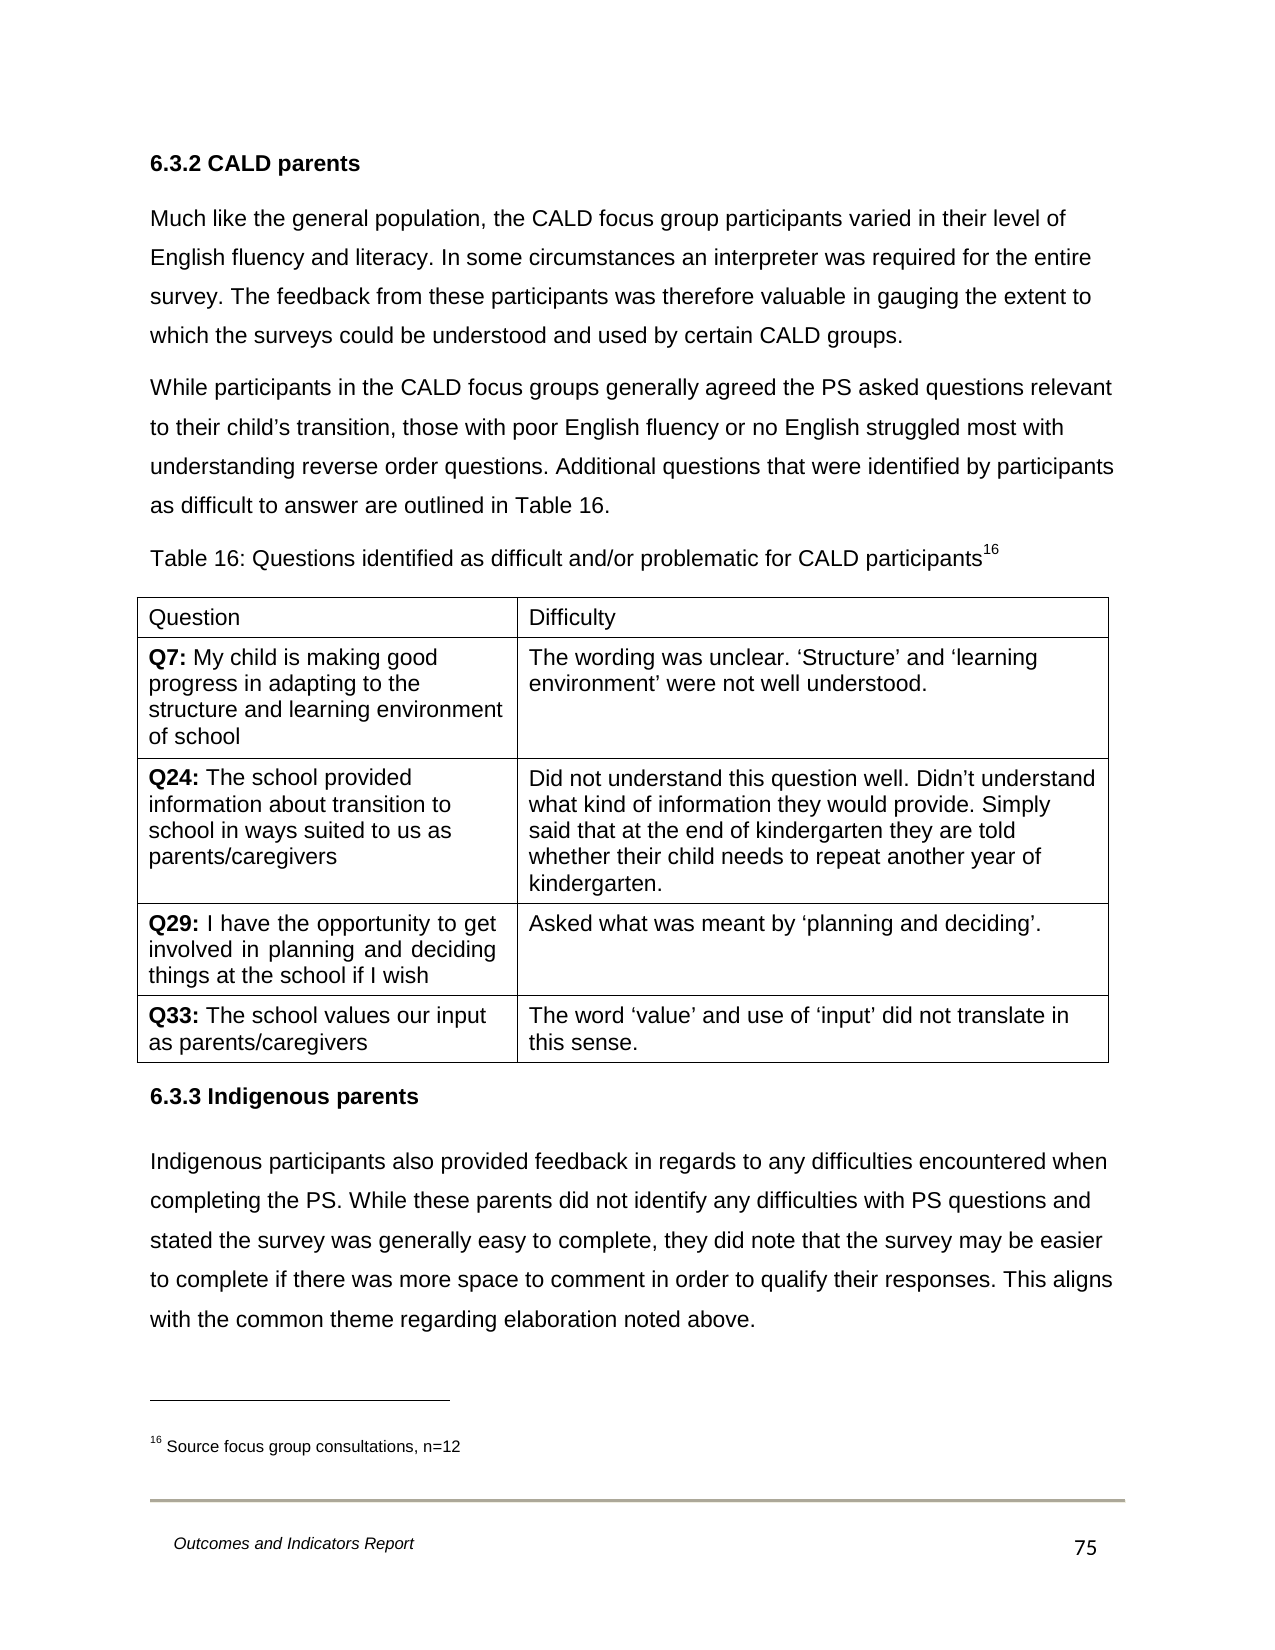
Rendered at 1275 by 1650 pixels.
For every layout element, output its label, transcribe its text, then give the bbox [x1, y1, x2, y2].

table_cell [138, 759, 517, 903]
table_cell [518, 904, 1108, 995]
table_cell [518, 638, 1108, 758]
text While participants in the CALD focus groups generally agreed the PS asked questions relevant to their child’s transition, those with poor English fluency or no English struggled most with understanding reverse order questions. Additional questions that were identified by participants as difficult to answer are outlined in Table 16. [150, 374, 1119, 519]
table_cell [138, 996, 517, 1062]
text 6.3.2 CALD parents [150, 149, 1139, 176]
text Much like the general population, the CALD focus group participants varied in their level of English fluency and literacy. In some circumstances an interpreter was required for the entire survey. The feedback from these participants was therefore valuable in gauging the extent to which the surveys could be understood and used by certain CALD groups. [150, 204, 1096, 348]
text Table 16: Questions identified as difficult and/or problematic for CALD participants16 [150, 542, 1139, 571]
text Indigenous participants also provided feedback in regards to any difficulties encountered when completing the PS. While these parents did not identify any difficulties with PS questions and stated the survey was generally easy to complete, they did note that the survey may be easier to complete if there was more space to comment in order to qualify their responses. This aligns [150, 1148, 1118, 1292]
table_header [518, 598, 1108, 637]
text 16 Source focus group consultations, n=12 [150, 1433, 1139, 1456]
text 6.3.3 Indigenous parents [150, 1083, 1139, 1109]
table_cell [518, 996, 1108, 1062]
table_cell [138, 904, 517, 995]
text with the common theme regarding elaboration noted above. [150, 1306, 1139, 1332]
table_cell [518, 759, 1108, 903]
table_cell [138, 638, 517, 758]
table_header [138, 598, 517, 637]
